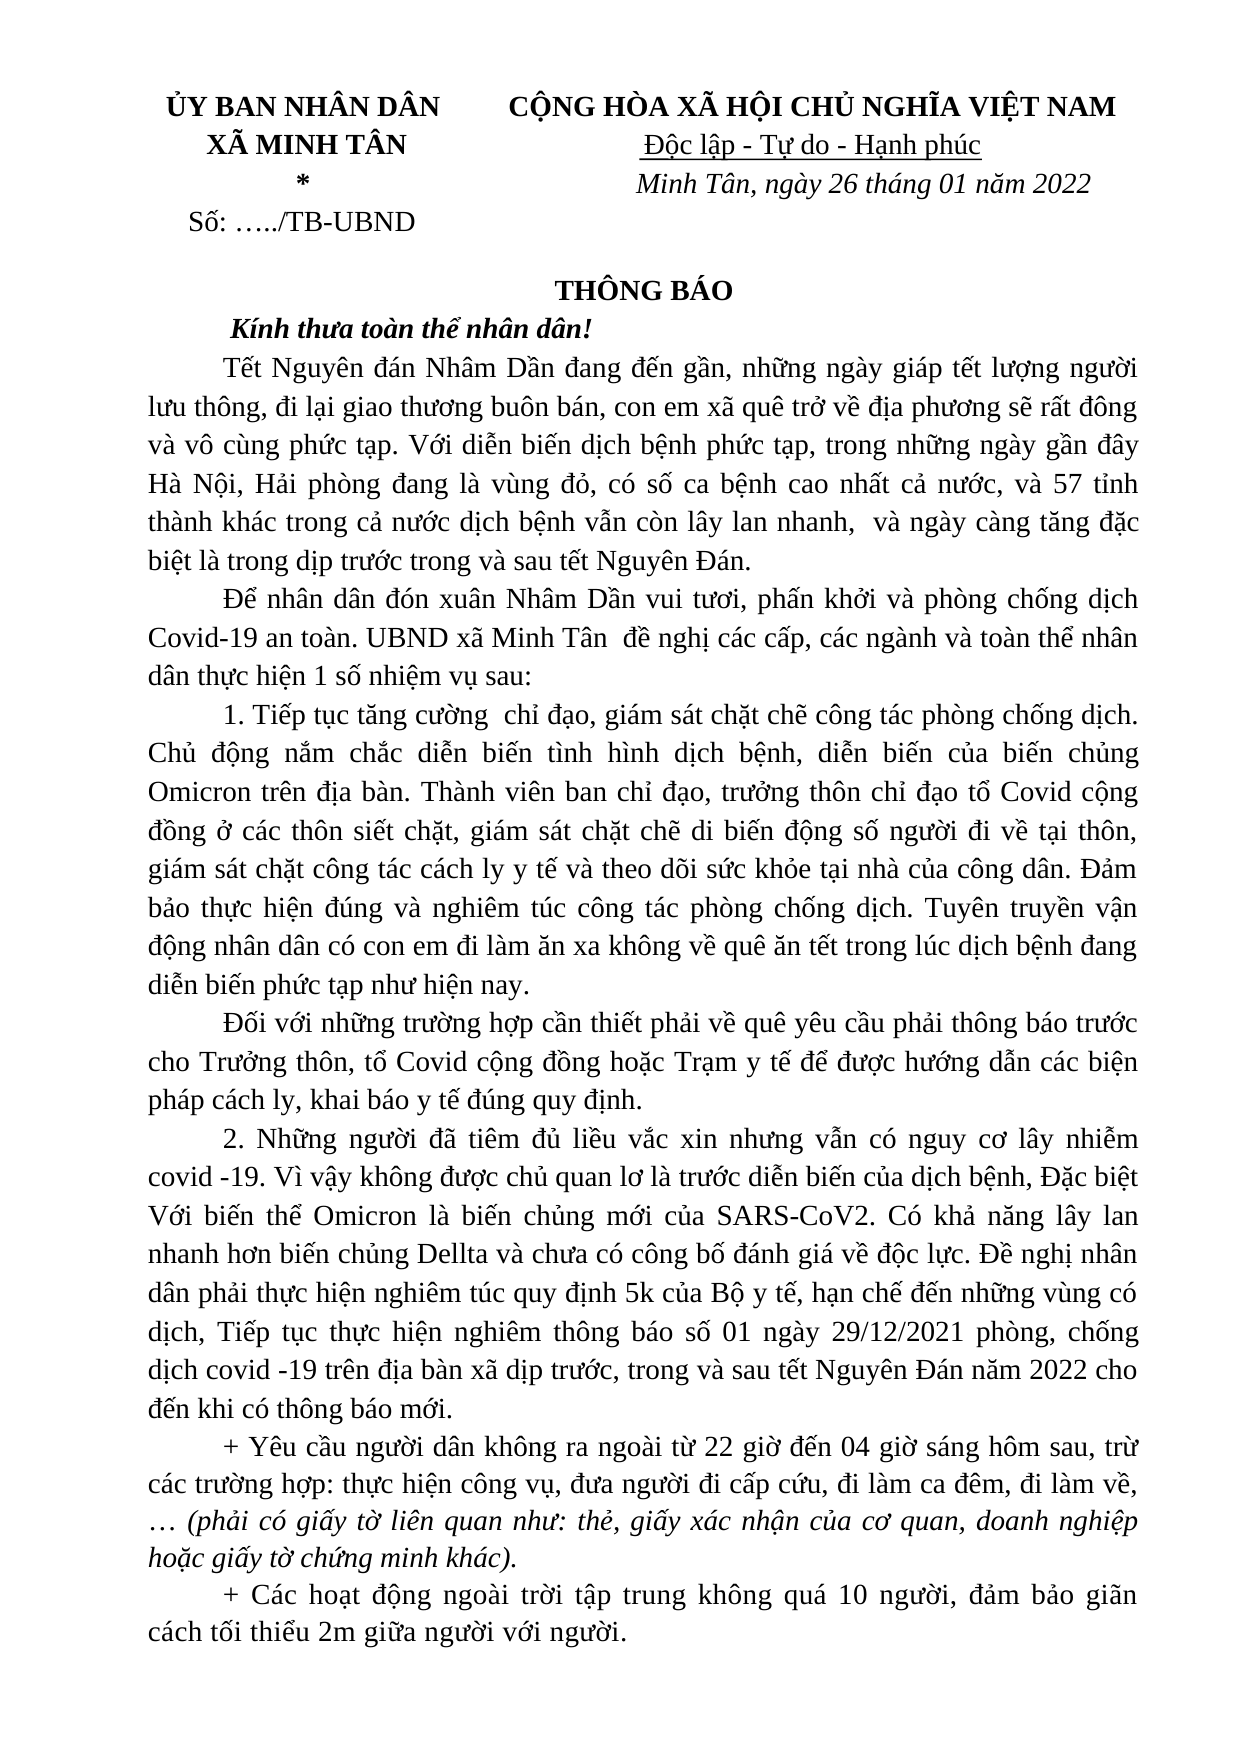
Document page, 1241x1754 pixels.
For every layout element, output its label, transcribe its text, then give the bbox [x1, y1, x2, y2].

text Tết Nguyên đán Nhâm Dần đang đến gần, những ngày giáp tết lượng người lưu thông, đi lại giao thương buôn bán, con em xã quê trở về địa phương sẽ rất đông và vô cùng phức tạp. Với diễn biến dịch bệnh phức tạp, trong những ngày gần đây Hà Nội, Hải phòng đang là vùng đỏ, có số ca bệnh cao nhất cả nước, và 57 tỉnh thành khác trong cả nước dịch bệnh vẫn còn lây lan nhanh, và ngày càng tăng đặc biệt là trong dịp trước trong và sau tết Nguyên Đán. [148, 350, 1140, 576]
table_header CỘNG HÒA XÃ HỘI CHỦ NGHĨA VIỆT NAM Độc lập - Tự do - Hạnh phúc Minh Tân, ngày 26 tháng 01 năm 2022 [488, 89, 1137, 243]
table_header ỦY BAN NHÂN DÂN XÃ MINH TÂN * Số: …../TB-UBND [118, 89, 487, 243]
text Đối với những trường hợp cần thiết phải về quê yêu cầu phải thông báo trước cho Trưởng thôn, tổ Covid cộng đồng hoặc Trạm y tế để được hướng dẫn các biện pháp cách ly, khai báo y tế đúng quy định. [148, 1005, 1140, 1116]
text + Các hoạt động ngoài trời tập trung không quá 10 người, đảm bảo giãn cách tối thiểu 2m giữa người với người. [148, 1577, 1140, 1647]
text Để nhân dân đón xuân Nhâm Dần vui tươi, phấn khởi và phòng chống dịch Covid-19 an toàn. UBND xã Minh Tân đề nghị các cấp, các ngành và toàn thể nhân dân thực hiện 1 số nhiệm vụ sau: [148, 581, 1140, 692]
text Kính thưa toàn thể nhân dân! [148, 312, 1140, 345]
text THÔNG BÁO [148, 273, 1140, 307]
text + Yêu cầu người dân không ra ngoài từ 22 giờ đến 04 giờ sáng hôm sau, trừ các trường hợp: thực hiện công vụ, đưa người đi cấp cứu, đi làm ca đêm, đi làm về,… (phải có giấy tờ liên quan như: thẻ, giấy xác nhận của cơ quan, doanh nghiệp hoặc giấy tờ chứng minh khác). [148, 1429, 1140, 1573]
text 2. Những người đã tiêm đủ liều vắc xin nhưng vẫn có nguy cơ lây nhiễm covid -19. Vì vậy không được chủ quan lơ là trước diễn biến của dịch bệnh, Đặc biệt Với biến thể Omicron là biến chủng mới của SARS-CoV2. Có khả năng lây lan nhanh hơn biến chủng Dellta và chưa có công bố đánh giá về độc lực. Đề nghị nhân dân phải thực hiện nghiêm túc quy định 5k của Bộ y tế, hạn chế đến những vùng có dịch, Tiếp tục thực hiện nghiêm thông báo số 01 ngày 29/12/2021 phòng, chống dịch covid -19 trên địa bàn xã dịp trước, trong và sau tết Nguyên Đán năm 2022 cho đến khi có thông báo mới. [148, 1121, 1140, 1424]
text 1. Tiếp tục tăng cường chỉ đạo, giám sát chặt chẽ công tác phòng chống dịch. Chủ động nắm chắc diễn biến tình hình dịch bệnh, diễn biến của biến chủng Omicron trên địa bàn. Thành viên ban chỉ đạo, trưởng thôn chỉ đạo tổ Covid cộng đồng ở các thôn siết chặt, giám sát chặt chẽ di biến động số người đi về tại thôn, giám sát chặt công tác cách ly y tế và theo dõi sức khỏe tại nhà của công dân. Đảm bảo thực hiện đúng và nghiêm túc công tác phòng chống dịch. Tuyên truyền vận động nhân dân có con em đi làm ăn xa không về quê ăn tết trong lúc dịch bệnh đang diễn biến phức tạp như hiện nay. [148, 697, 1140, 1000]
